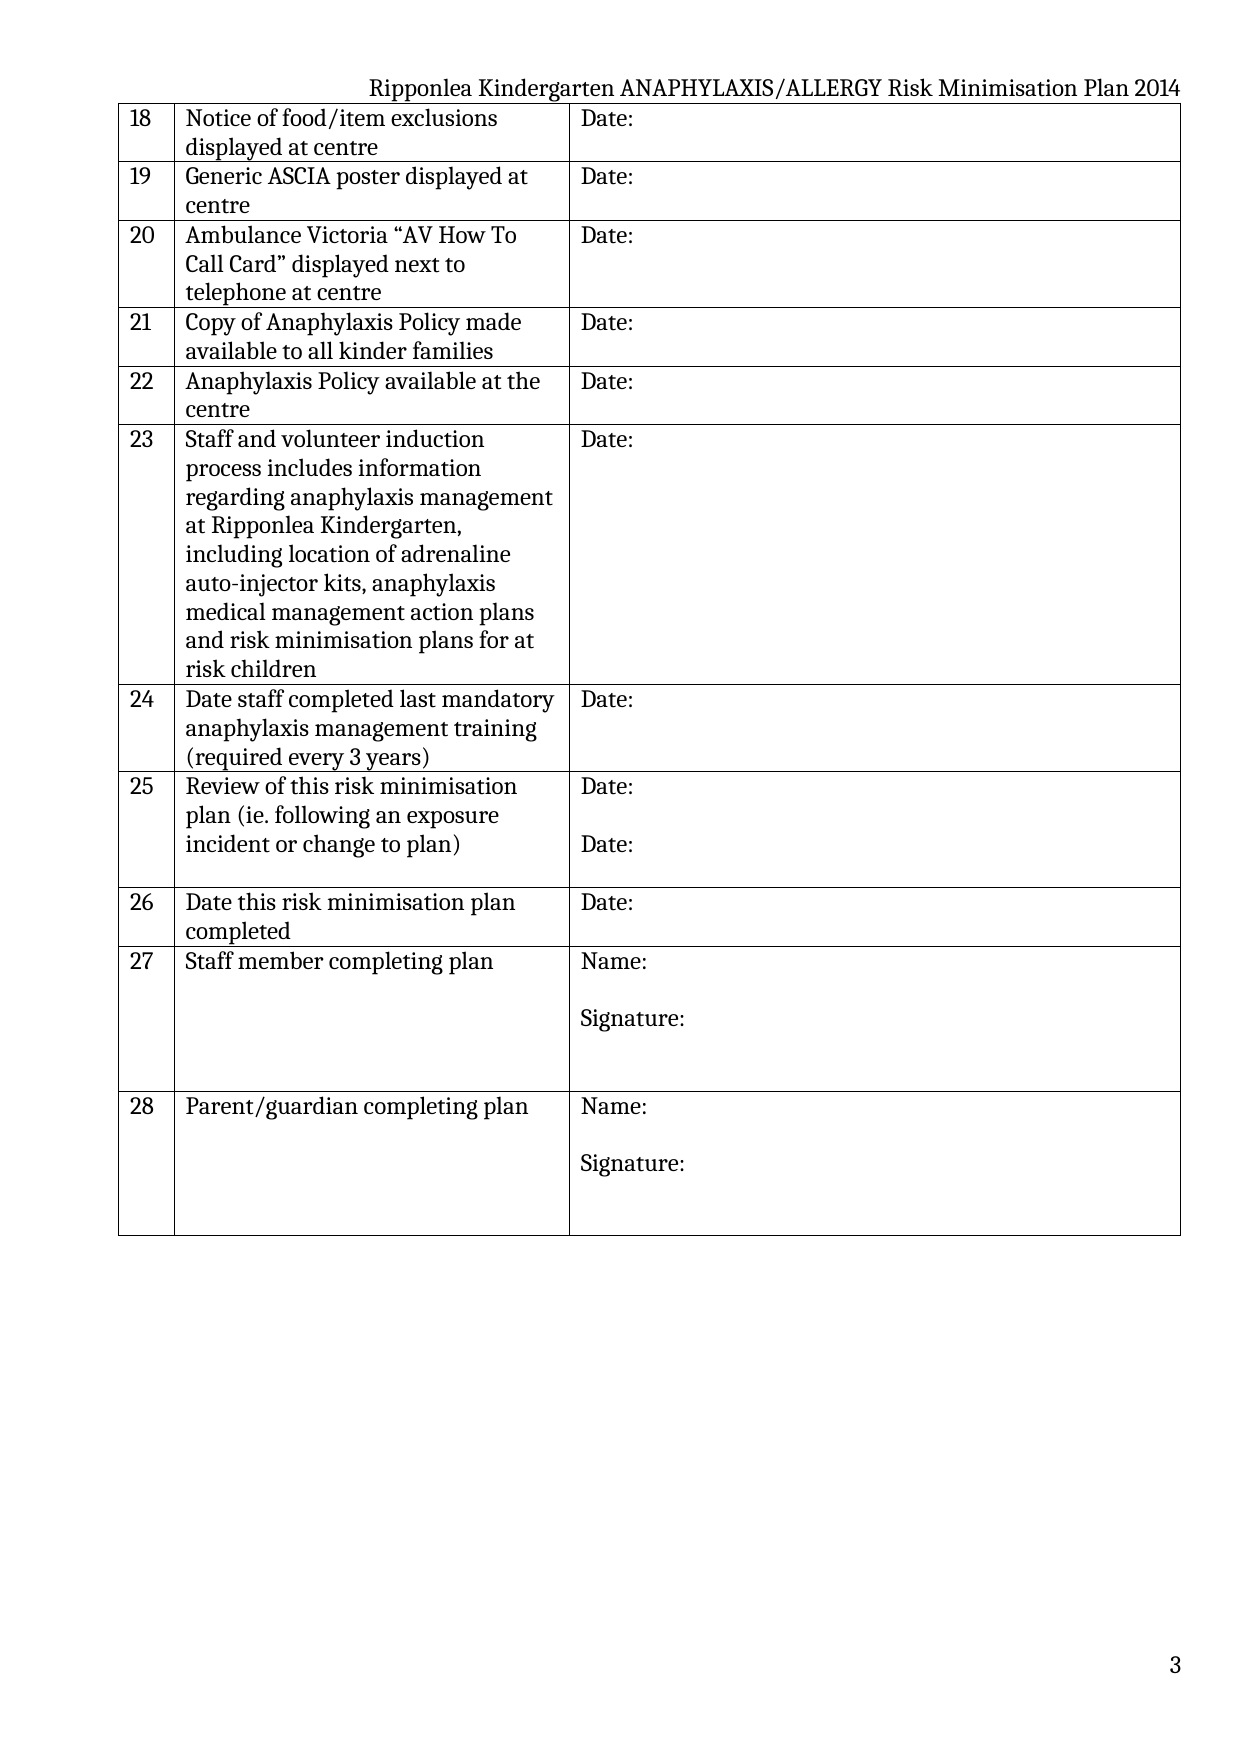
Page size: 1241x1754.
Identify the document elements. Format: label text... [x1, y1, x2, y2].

table_cell Anaphylaxis Policy available at the centre [175, 367, 569, 424]
table_header 18 [119, 104, 174, 161]
table_cell Date: Date: [570, 772, 1180, 887]
table_cell Date: [570, 685, 1180, 771]
table_cell Copy of Anaphylaxis Policy made available to all kinder families [175, 308, 569, 366]
table_cell 20 [119, 221, 174, 307]
table_cell 19 [119, 162, 174, 220]
table_cell Staff and volunteer induction process includes information regarding anaphylaxis management at Ripponlea Kindergarten, including location of adrenaline auto-injector kits, anaphylaxis medical management action plans and risk minimisation plans for at risk children [175, 425, 569, 684]
table_cell Ambulance Victoria “AV How To Call Card” displayed next to telephone at centre [175, 221, 569, 307]
table_header Notice of food/item exclusions displayed at centre [175, 104, 569, 161]
table_cell Name: Signature: [570, 1092, 1180, 1235]
table_cell 24 [119, 685, 174, 771]
table_cell Date: [570, 367, 1180, 424]
table_cell 28 [119, 1092, 174, 1235]
table_cell 23 [119, 425, 174, 684]
table_cell 22 [119, 367, 174, 424]
table_cell Staff member completing plan [175, 947, 569, 1091]
table_cell 21 [119, 308, 174, 366]
table_cell 25 [119, 772, 174, 887]
table_cell Date: [570, 221, 1180, 307]
table_cell Name: Signature: [570, 947, 1180, 1091]
table_cell Review of this risk minimisation plan (ie. following an exposure incident or change to plan) [175, 772, 569, 887]
table_header Date: [570, 104, 1180, 161]
table_cell 26 [119, 888, 174, 946]
table_cell Date: [570, 308, 1180, 366]
table_cell Generic ASCIA poster displayed at centre [175, 162, 569, 220]
table_cell Date: [570, 888, 1180, 946]
table_cell Date this risk minimisation plan completed [175, 888, 569, 946]
table_cell Date: [570, 162, 1180, 220]
table_cell 27 [119, 947, 174, 1091]
table_cell Date: [570, 425, 1180, 684]
table_cell Parent/guardian completing plan [175, 1092, 569, 1235]
table_cell Date staff completed last mandatory anaphylaxis management training (required every 3 years) [175, 685, 569, 771]
